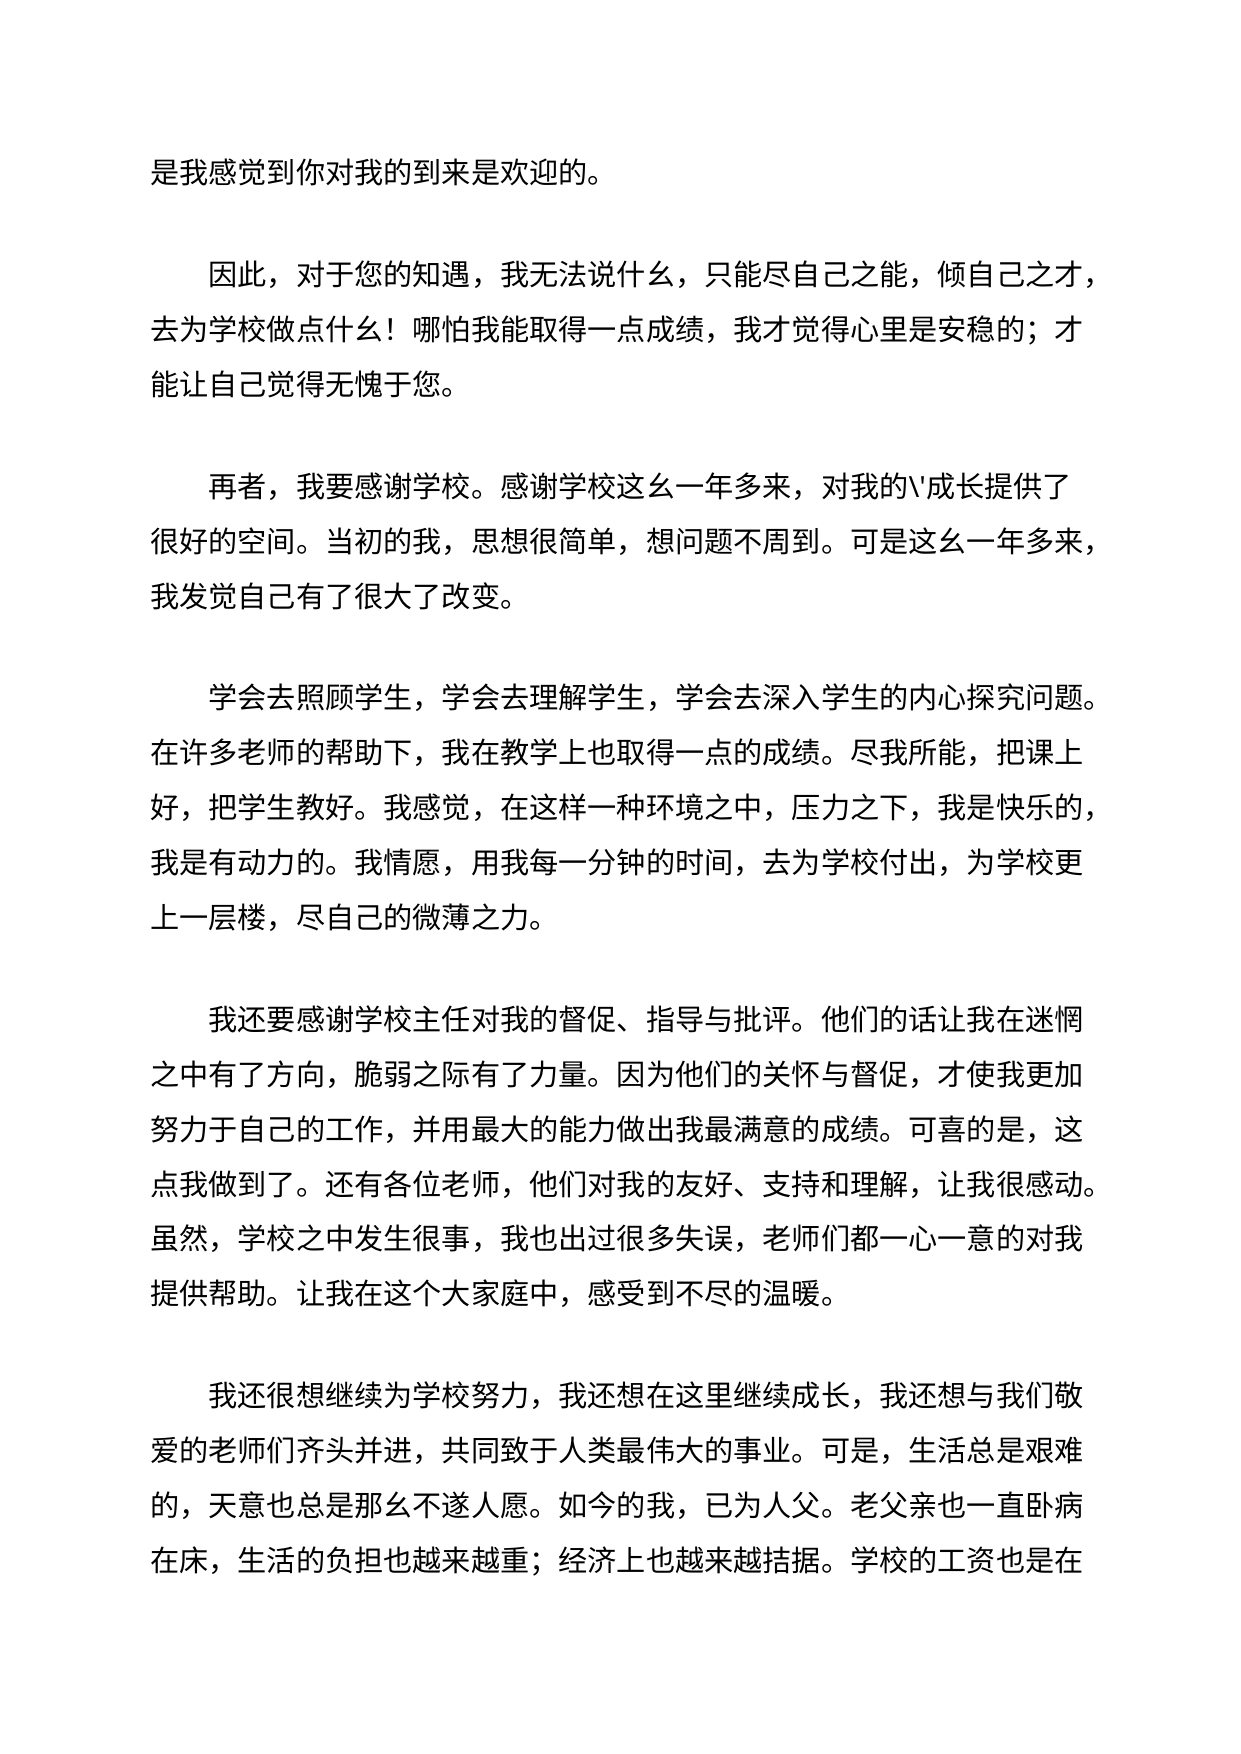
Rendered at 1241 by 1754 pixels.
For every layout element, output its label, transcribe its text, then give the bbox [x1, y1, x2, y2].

text 我还要感谢学校主任对我的督促、指导与批评。他们的话让我在迷惘之中有了方向，脆弱之际有了力量。因为他们的关怀与督促，才使我更加努力于自己的工作，并用最大的能力做出我最满意的成绩。可喜的是，这点我做到了。还有各位老师，他们对我的友好、支持和理解，让我很感动。虽然，学校之中发生很事，我也出过很多失误，老师们都一心一意的对我提供帮助。让我在这个大家庭中，感受到不尽的温暖。 [150, 996, 1090, 1313]
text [150, 150, 1090, 192]
text 学会去照顾学生，学会去理解学生，学会去深入学生的内心探究问题。在许多老师的帮助下，我在教学上也取得一点的成绩。尽我所能，把课上好，把学生教好。我感觉，在这样一种环境之中，压力之下，我是快乐的，我是有动力的。我情愿，用我每一分钟的时间，去为学校付出，为学校更上一层楼，尽自己的微薄之力。 [150, 675, 1090, 937]
text 因此，对于您的知遇，我无法说什幺，只能尽自己之能，倾自己之才，去为学校做点什幺！哪怕我能取得一点成绩，我才觉得心里是安稳的；才能让自己觉得无愧于您。 [150, 252, 1090, 404]
text 再者，我要感谢学校。感谢学校这幺一年多来，对我的\'成长提供了很好的空间。当初的我，思想很简单，想问题不周到。可是这幺一年多来，我发觉自己有了很大了改变。 [150, 463, 1090, 616]
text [150, 1373, 1090, 1579]
